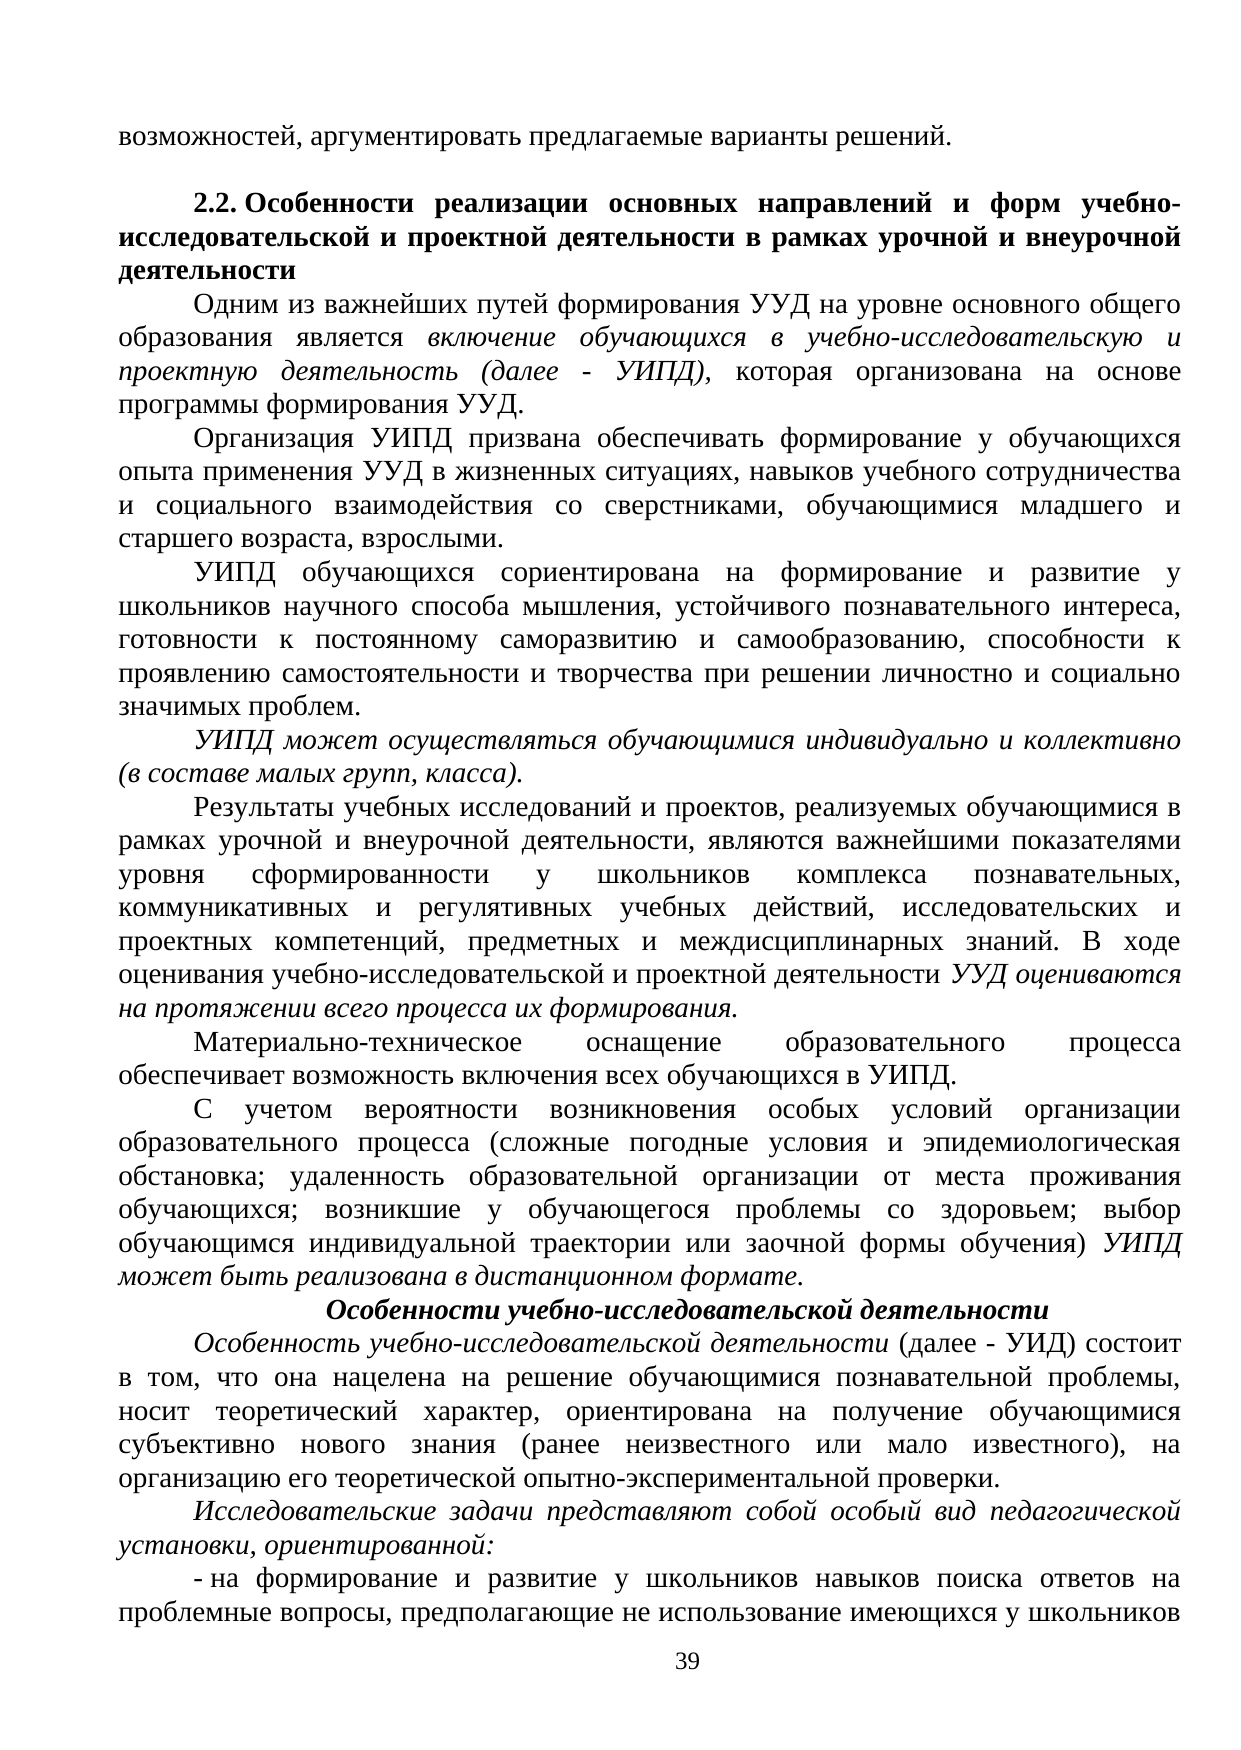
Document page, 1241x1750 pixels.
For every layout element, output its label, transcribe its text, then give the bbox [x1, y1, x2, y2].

text Одним из важнейших путей формирования УУД на уровне основного общего образования является включение обучающихся в учебно-исследовательскую и проектную деятельность (далее - УИПД), которая организована на основе программы формирования УУД. [118, 286, 1182, 420]
text Исследовательские задачи представляют собой особый вид педагогической установки, ориентированной: [118, 1493, 1182, 1560]
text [118, 1560, 1182, 1627]
text 2.2. Особенности реализации основных направлений и форм учебно-исследовательской и проектной деятельности в рамках урочной и внеурочной деятельности [118, 185, 1182, 286]
text С учетом вероятности возникновения особых условий организации образовательного процесса (сложные погодные условия и эпидемиологическая обстановка; удаленность образовательной организации от места проживания обучающихся; возникшие у обучающегося проблемы со здоровьем; выбор обучающимся индивидуальной траектории или заочной формы обучения) УИПД может быть реализована в дистанционном формате. [118, 1091, 1182, 1292]
text Особенности учебно-исследовательской деятельности [118, 1292, 1182, 1326]
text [118, 118, 1182, 152]
text Результаты учебных исследований и проектов, реализуемых обучающимися в рамках урочной и внеурочной деятельности, являются важнейшими показателями уровня сформированности у школьников комплекса познавательных, коммуникативных и регулятивных учебных действий, исследовательских и проектных компетенций, предметных и междисциплинарных знаний. В ходе оценивания учебно-исследовательской и проектной деятельности УУД оцениваются на протяжении всего процесса их формирования. [118, 789, 1182, 1024]
text Особенность учебно-исследовательской деятельности (далее - УИД) состоит в том, что она нацелена на решение обучающимися познавательной проблемы, носит теоретический характер, ориентирована на получение обучающимися субъективно нового знания (ранее неизвестного или мало известного), на организацию его теоретической опытно-экспериментальной проверки. [118, 1326, 1182, 1493]
text УИПД может осуществляться обучающимися индивидуально и коллективно (в составе малых групп, класса). [118, 722, 1182, 789]
text УИПД обучающихся сориентирована на формирование и развитие у школьников научного способа мышления, устойчивого познавательного интереса, готовности к постоянному саморазвитию и самообразованию, способности к проявлению самостоятельности и творчества при решении личностно и социально значимых проблем. [118, 554, 1182, 722]
text Материально-техническое оснащение образовательного процесса обеспечивает возможность включения всех обучающихся в УИПД. [118, 1024, 1182, 1091]
text Организация УИПД призвана обеспечивать формирование у обучающихся опыта применения УУД в жизненных ситуациях, навыков учебного сотрудничества и социального взаимодействия со сверстниками, обучающимися младшего и старшего возраста, взрослыми. [118, 420, 1182, 554]
